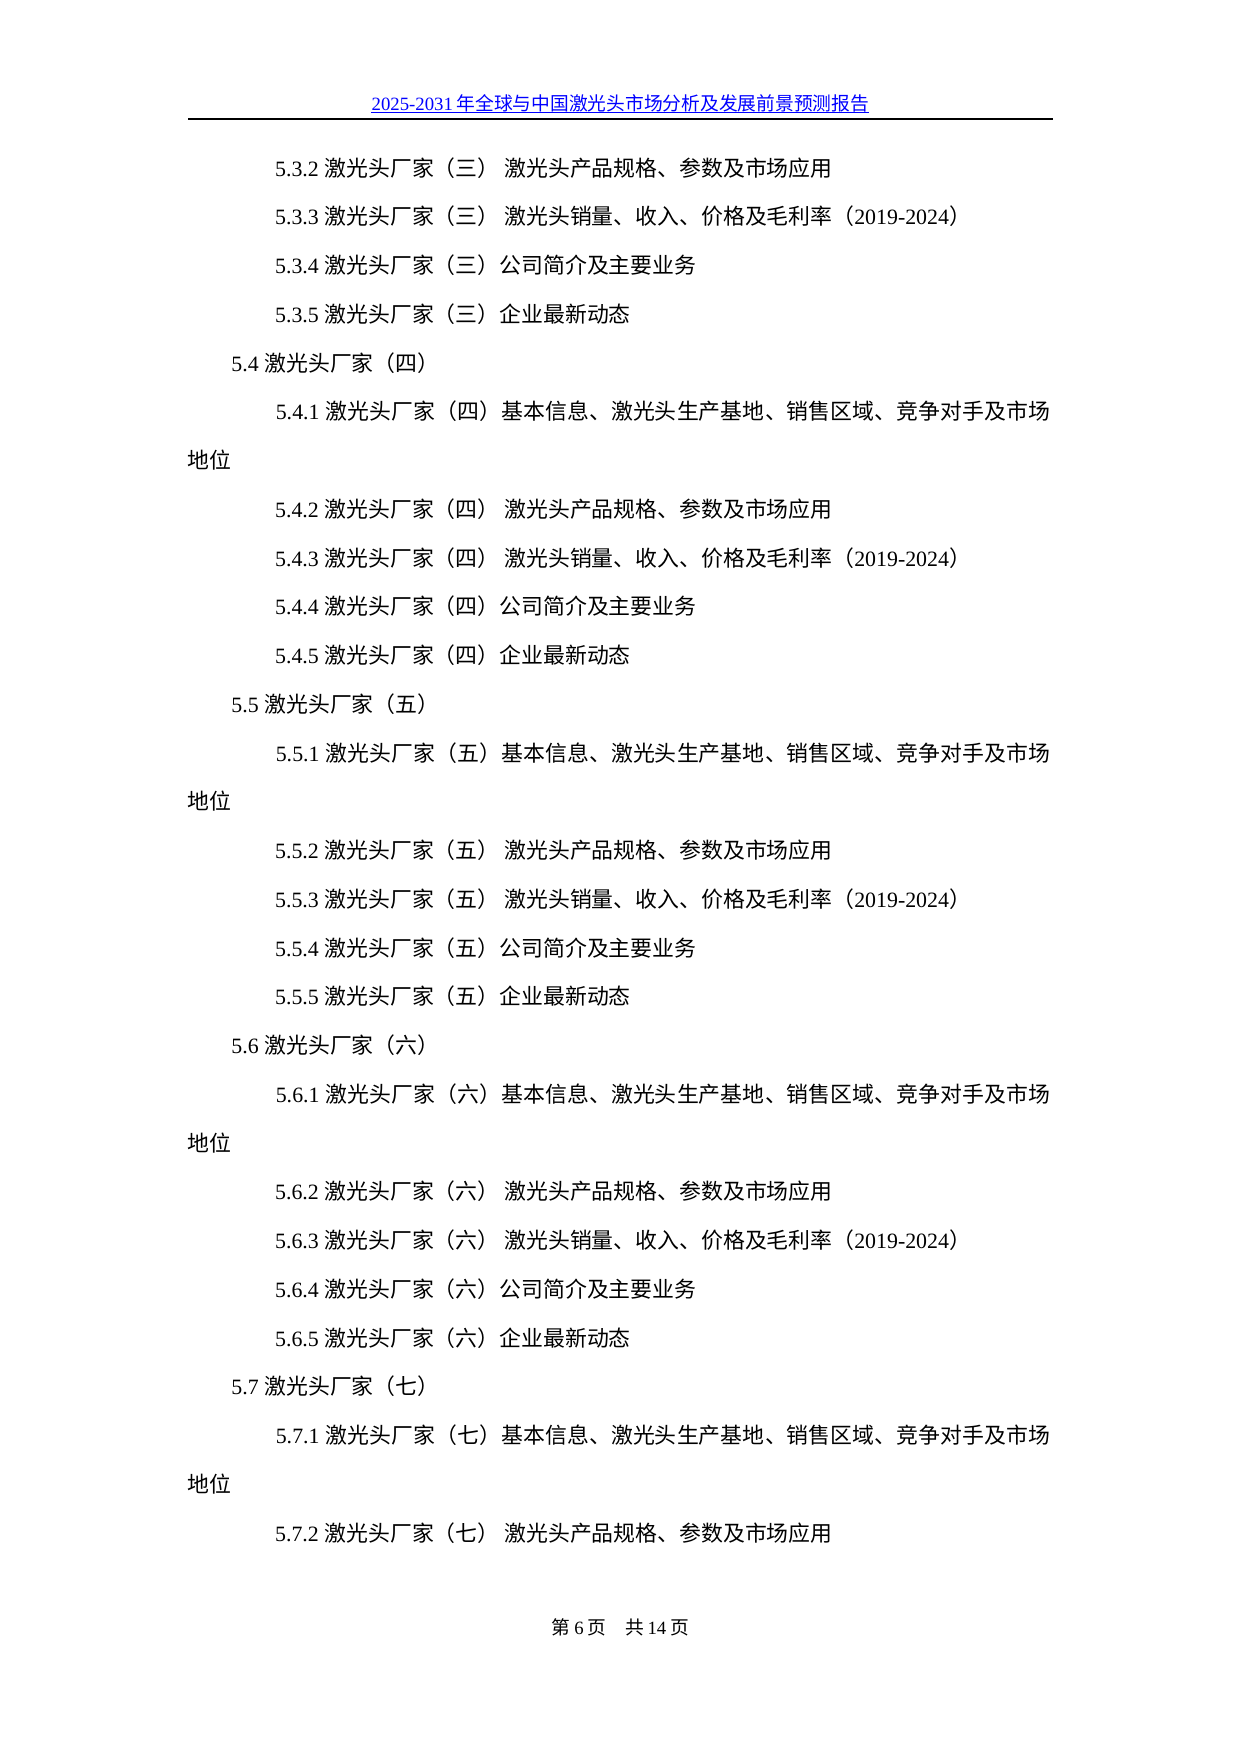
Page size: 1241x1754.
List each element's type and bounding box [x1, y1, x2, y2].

text [187, 150, 1053, 1548]
